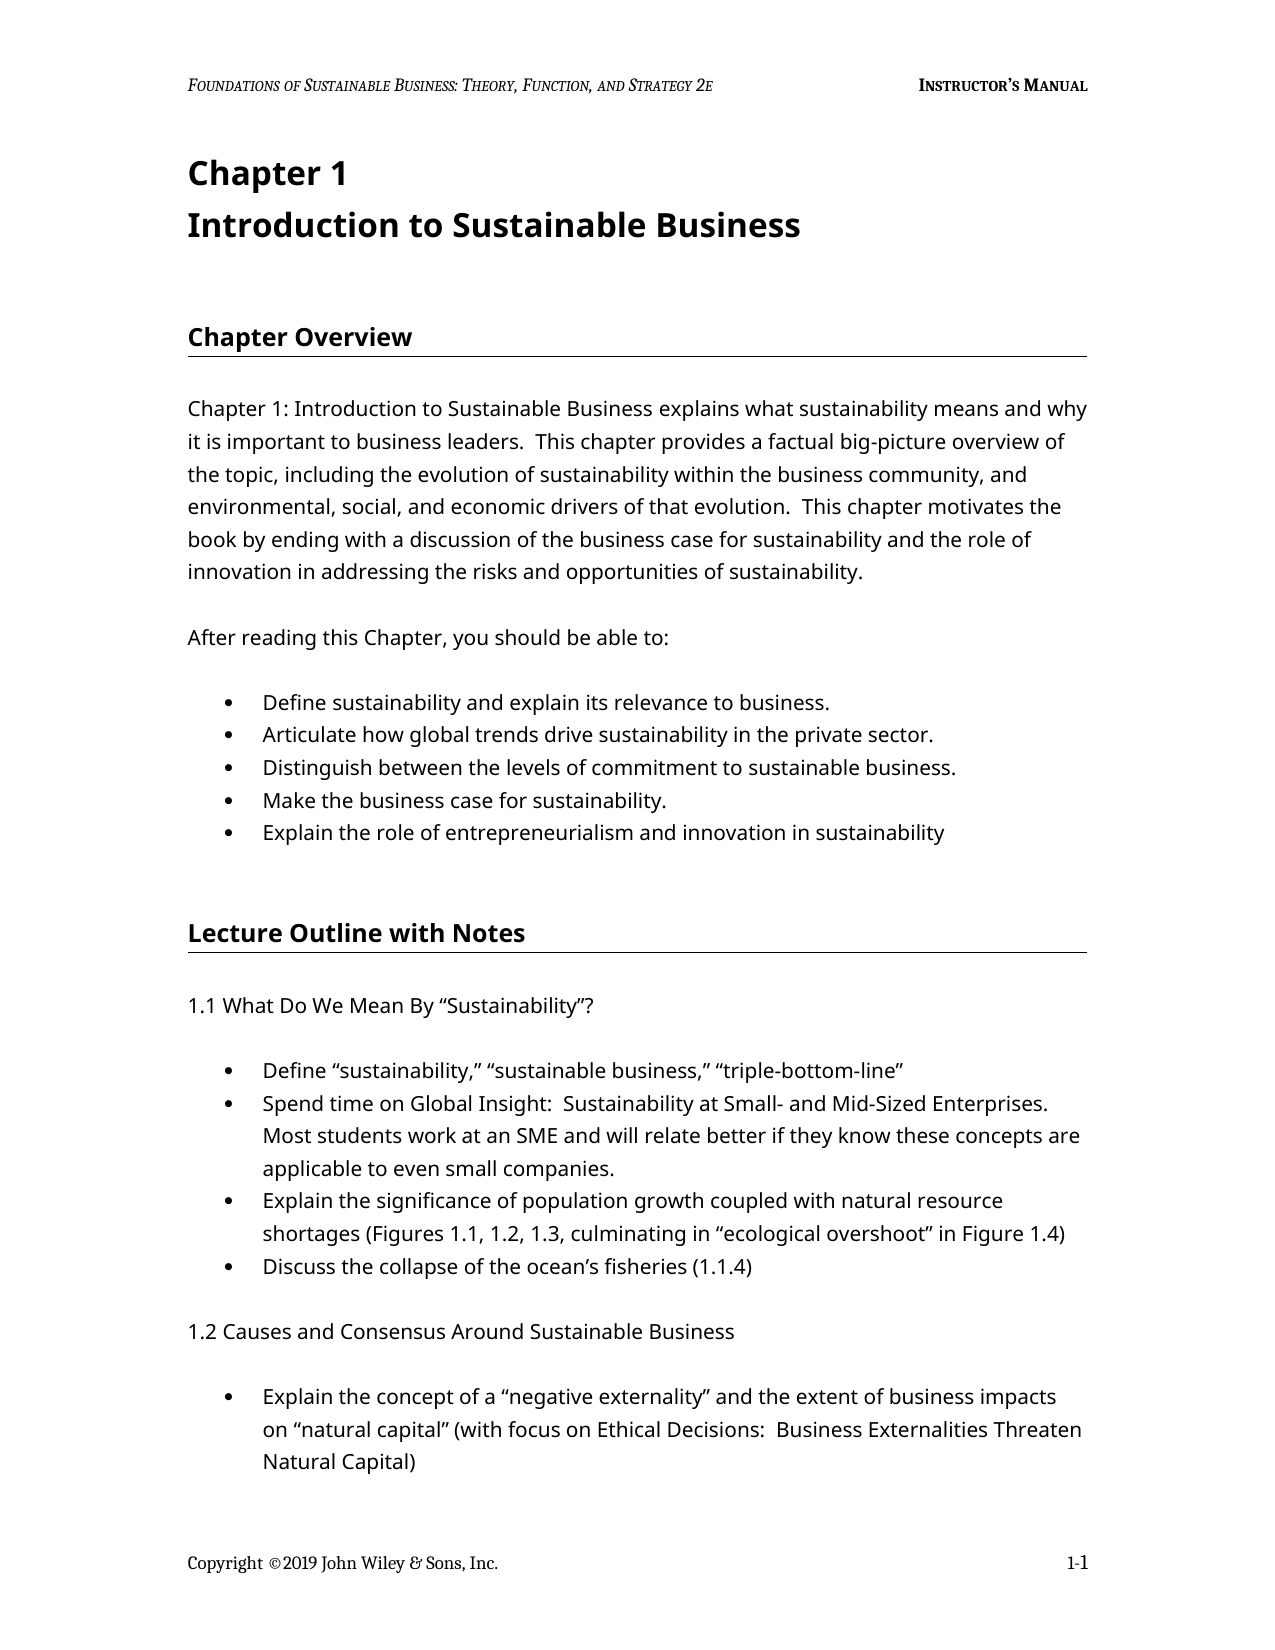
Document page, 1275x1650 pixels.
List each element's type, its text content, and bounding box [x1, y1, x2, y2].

text Chapter Overview [187, 319, 1087, 357]
list Explain the concept of a “negative externality” and the extent of business impacts on “natural capital” (with focus on Ethical Decisions: Business Externalities Threaten Natural Capital) [225, 1382, 1087, 1476]
list Spend time on Global Insight: Sustainability at Small- and Mid-Sized Enterprises. Most students work at an SME and will relate better if they know these concepts are applicable to even small companies. [225, 1089, 1087, 1182]
list Discuss the collapse of the ocean’s fisheries (1.1.4) [225, 1252, 1087, 1280]
list Explain the role of entrepreneurialism and innovation in sustainability [225, 818, 1087, 847]
list Explain the significance of population growth coupled with natural resource shortages (Figures 1.1, 1.2, 1.3, culminating in “ecological overshoot” in Figure 1.4) [225, 1187, 1087, 1248]
text Chapter 1: Introduction to Sustainable Business explains what sustainability means and why it is important to business leaders. This chapter provides a factual big-picture overview of the topic, including the evolution of sustainability within the business community, and environmental, social, and economic drivers of that evolution. This chapter motivates the book by ending with a discussion of the business case for sustainability and the role of innovation in addressing the risks and opportunities of sustainability. [187, 394, 1087, 586]
text Lecture Outline with Notes [187, 916, 1087, 953]
text 1.2 Causes and Consensus Around Sustainable Business [187, 1317, 1087, 1346]
text Chapter 1 [187, 150, 1087, 195]
list Articulate how global trends drive sustainability in the private sector. [225, 721, 1087, 749]
list Distinguish between the levels of commitment to sustainable business. [225, 753, 1087, 782]
text Introduction to Sustainable Business [187, 202, 1087, 248]
list Define “sustainability,” “sustainable business,” “triple-bottom-line” [225, 1056, 1087, 1085]
list Make the business case for sustainability. [225, 786, 1087, 814]
text 1.1 What Do We Mean By “Sustainability”? [187, 991, 1087, 1019]
text After reading this Chapter, you should be able to: [187, 623, 1087, 651]
list Define sustainability and explain its relevance to business. [225, 688, 1087, 716]
